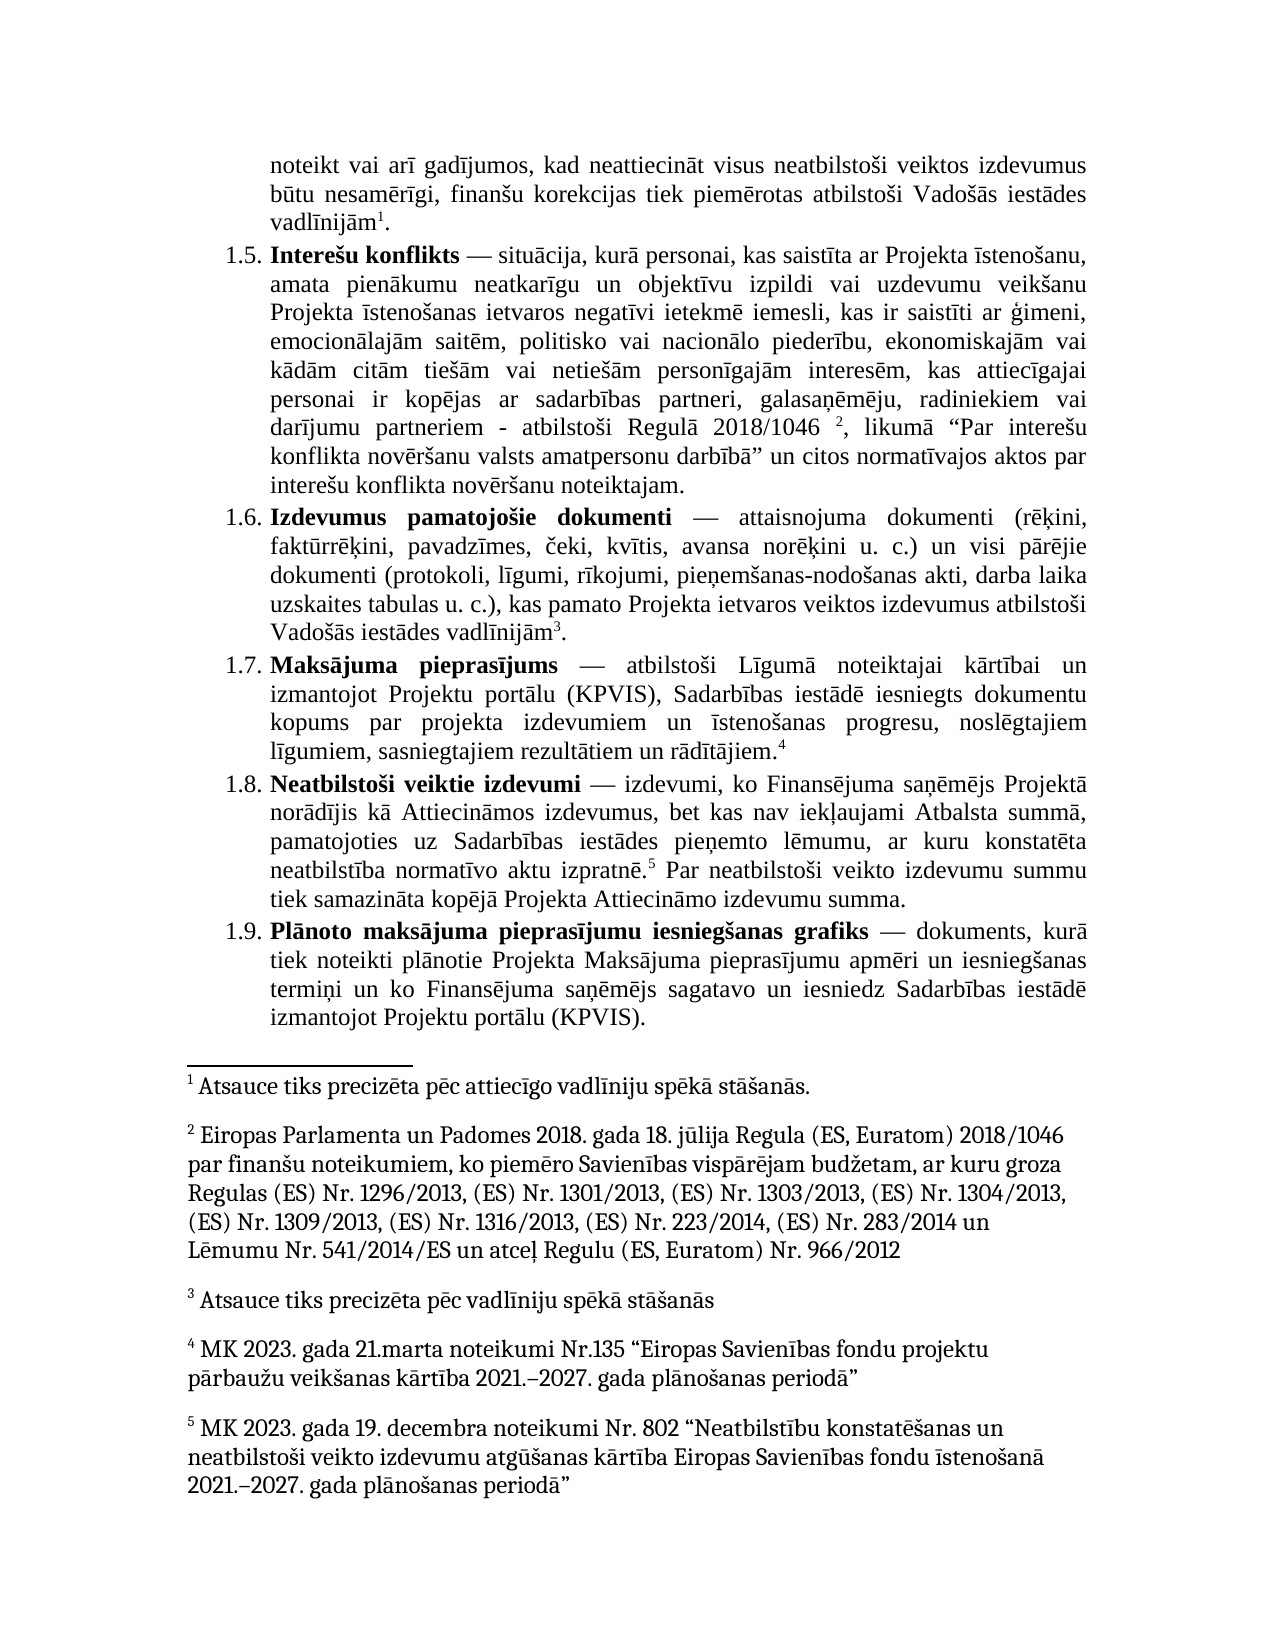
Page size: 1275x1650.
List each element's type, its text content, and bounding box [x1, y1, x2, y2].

list Plānoto maksājuma pieprasījumu iesniegšanas grafiks — dokuments, kurā tiek noteikti plānotie Projekta Maksājuma pieprasījumu apmēri un iesniegšanas termiņi un ko Finansējuma saņēmējs sagatavo un iesniedz Sadarbības iestādē izmantojot Projektu portālu (KPVIS). [225, 916, 1087, 1031]
list Maksājuma pieprasījums — atbilstoši Līgumā noteiktajai kārtībai un izmantojot Projektu portālu (KPVIS), Sadarbības iestādē iesniegts dokumentu kopums par projekta izdevumiem un īstenošanas progresu, noslēgtajiem līgumiem, sasniegtajiem rezultātiem un rādītājiem. [225, 650, 1087, 765]
list Izdevumus pamatojošie dokumenti — attaisnojuma dokumenti (rēķini, faktūrrēķini, pavadzīmes, čeki, kvītis, avansa norēķini u. c.) un visi pārējie dokumenti (protokoli, līgumi, rīkojumi, pieņemšanas-nodošanas akti, darba laika uzskaites tabulas u. c.), kas pamato Projekta ietvaros veiktos izdevumus atbilstoši Vadošās iestādes vadlīnijām. [225, 502, 1087, 646]
list Interešu konflikts — situācija, kurā personai, kas saistīta ar Projekta īstenošanu, amata pienākumu neatkarīgu un objektīvu izpildi vai uzdevumu veikšanu Projekta īstenošanas ietvaros negatīvi ietekmē iemesli, kas ir saistīti ar ģimeni, emocionālajām saitēm, politisko vai nacionālo piederību, ekonomiskajām vai kādām citām tiešām vai netiešām personīgajām interesēm, kas attiecīgajai personai ir kopējas ar sadarbības partneri, galasaņēmēju, radiniekiem vai darījumu partneriem - atbilstoši Regulā 2018/1046 , likumā “Par interešu konflikta novēršanu valsts amatpersonu darbībā” un citos normatīvajos aktos par interešu konflikta novēršanu noteiktajam. [225, 240, 1087, 499]
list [225, 150, 1087, 236]
list Neatbilstoši veiktie izdevumi — izdevumi, ko Finansējuma saņēmējs Projektā norādījis kā Attiecināmos izdevumus, bet kas nav iekļaujami Atbalsta summā, pamatojoties uz Sadarbības iestādes pieņemto lēmumu, ar kuru konstatēta neatbilstība normatīvo aktu izpratnē. Par neatbilstoši veikto izdevumu summu tiek samazināta kopējā Projekta Attiecināmo izdevumu summa. [225, 769, 1087, 912]
